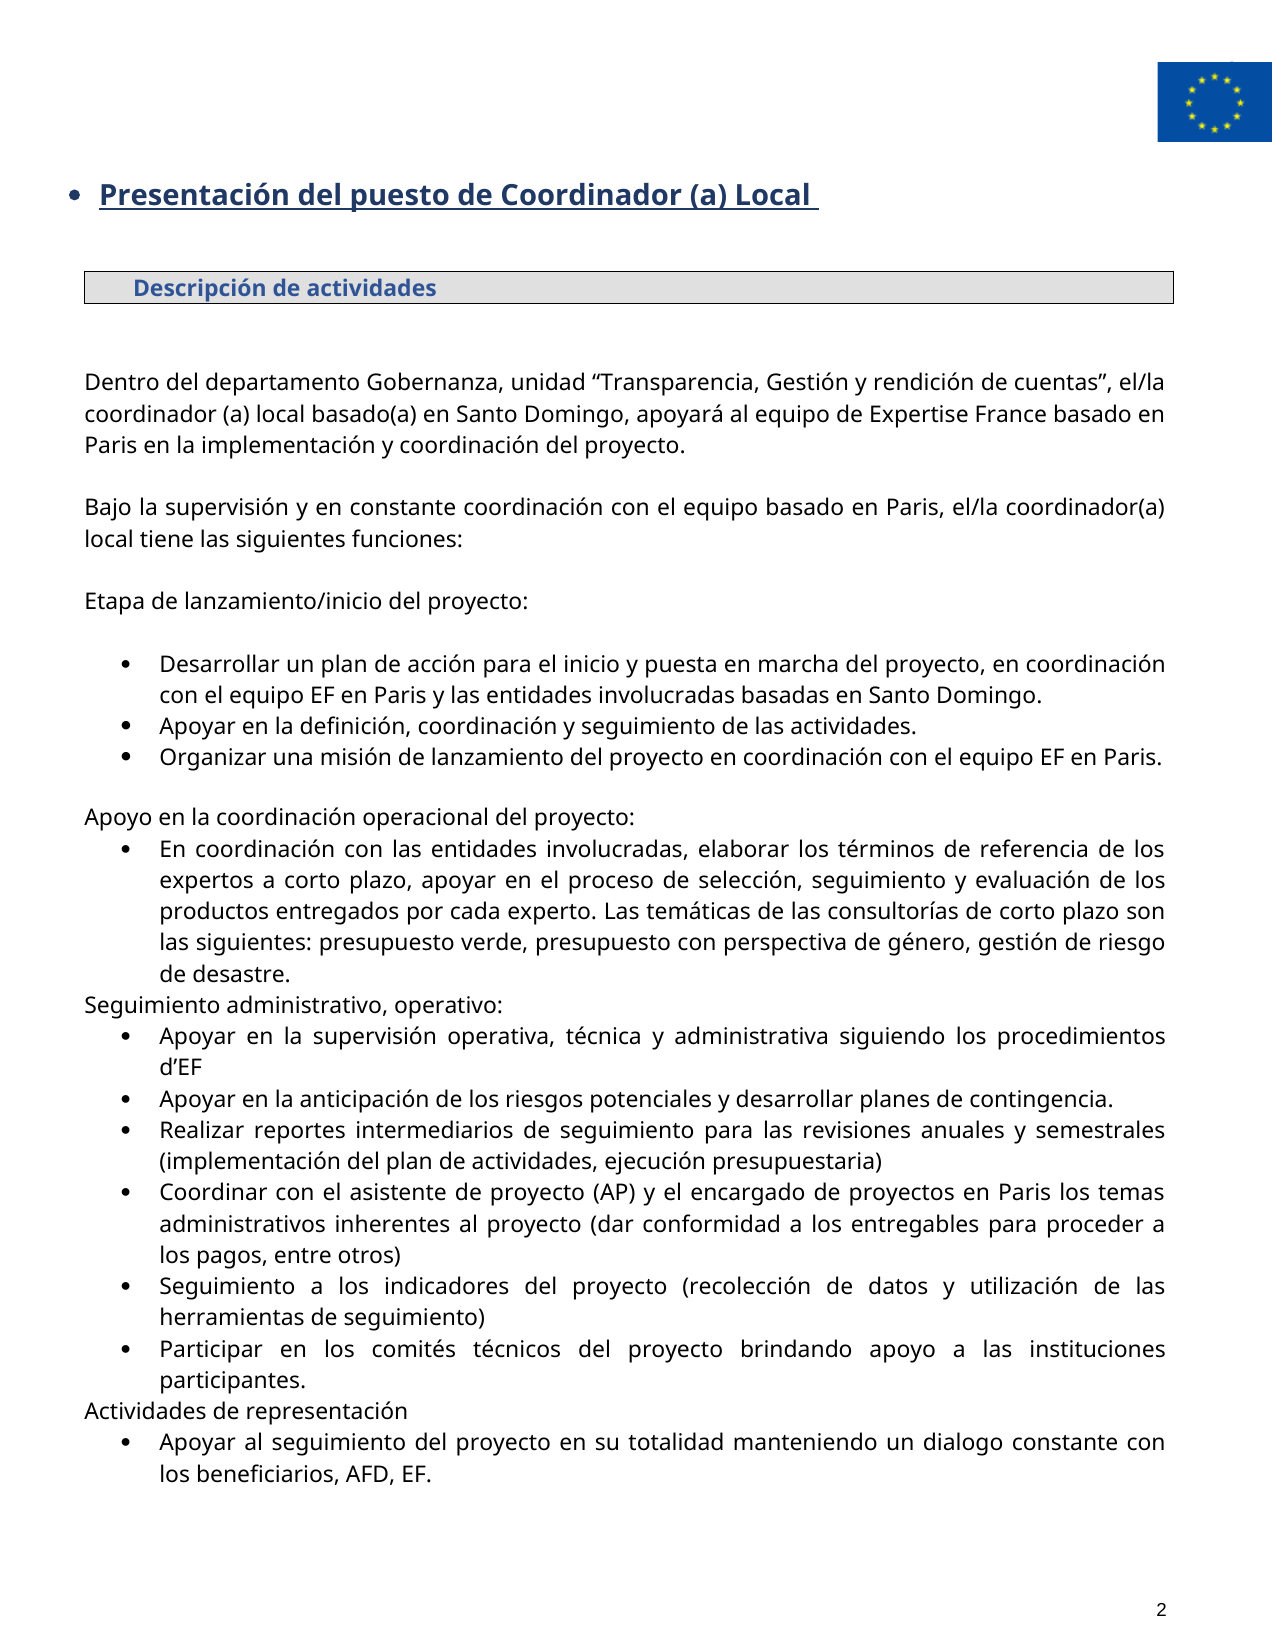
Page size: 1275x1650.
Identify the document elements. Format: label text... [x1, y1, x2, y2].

list En coordinación con las entidades involucradas, elaborar los términos de referencia de los expertos a corto plazo, apoyar en el proceso de selección, seguimiento y evaluación de los productos entregados por cada experto. Las temáticas de las consultorías de corto plazo son las siguientes: presupuesto verde, presupuesto con perspectiva de género, gestión de riesgo de desastre. [122, 833, 1167, 989]
text Dentro del departamento Gobernanza, unidad “Transparencia, Gestión y rendición de cuentas”, el/la coordinador (a) local basado(a) en Santo Domingo, apoyará al equipo de Expertise France basado en Paris en la implementación y coordinación del proyecto. [84, 366, 1167, 460]
list Presentación del puesto de Coordinador (a) Local [69, 174, 1167, 214]
list Participar en los comités técnicos del proyecto brindando apoyo a las instituciones participantes. [122, 1333, 1167, 1395]
list Apoyar en la supervisión operativa, técnica y administrativa siguiendo los procedimientos d’EF [122, 1020, 1167, 1083]
list Apoyar al seguimiento del proyecto en su totalidad manteniendo un dialogo constante con los beneficiarios, AFD, EF. [122, 1426, 1167, 1489]
picture [1156, 45, 1272, 149]
list Coordinar con el asistente de proyecto (AP) y el encargado de proyectos en Paris los temas administrativos inherentes al proyecto (dar conformidad a los entregables para proceder a los pagos, entre otros) [122, 1176, 1167, 1270]
list Desarrollar un plan de acción para el inicio y puesta en marcha del proyecto, en coordinación con el equipo EF en Paris y las entidades involucradas basadas en Santo Domingo. [122, 648, 1167, 710]
list Realizar reportes intermediarios de seguimiento para las revisiones anuales y semestrales (implementación del plan de actividades, ejecución presupuestaria) [122, 1114, 1167, 1176]
text Seguimiento administrativo, operativo: [84, 989, 1167, 1020]
text Etapa de lanzamiento/inicio del proyecto: [84, 585, 1167, 616]
text Apoyo en la coordinación operacional del proyecto: [84, 801, 1167, 833]
list Apoyar en la definición, coordinación y seguimiento de las actividades. [122, 710, 1167, 741]
text Bajo la supervisión y en constante coordinación con el equipo basado en Paris, el/la coordinador(a) local tiene las siguientes funciones: [84, 491, 1167, 554]
list Seguimiento a los indicadores del proyecto (recolección de datos y utilización de las herramientas de seguimiento) [122, 1270, 1167, 1333]
text Actividades de representación [84, 1395, 1167, 1426]
list Apoyar en la anticipación de los riesgos potenciales y desarrollar planes de contingencia. [122, 1083, 1167, 1114]
table_header Descripción de actividades [85, 272, 1173, 303]
list Organizar una misión de lanzamiento del proyecto en coordinación con el equipo EF en Paris. [122, 741, 1167, 773]
